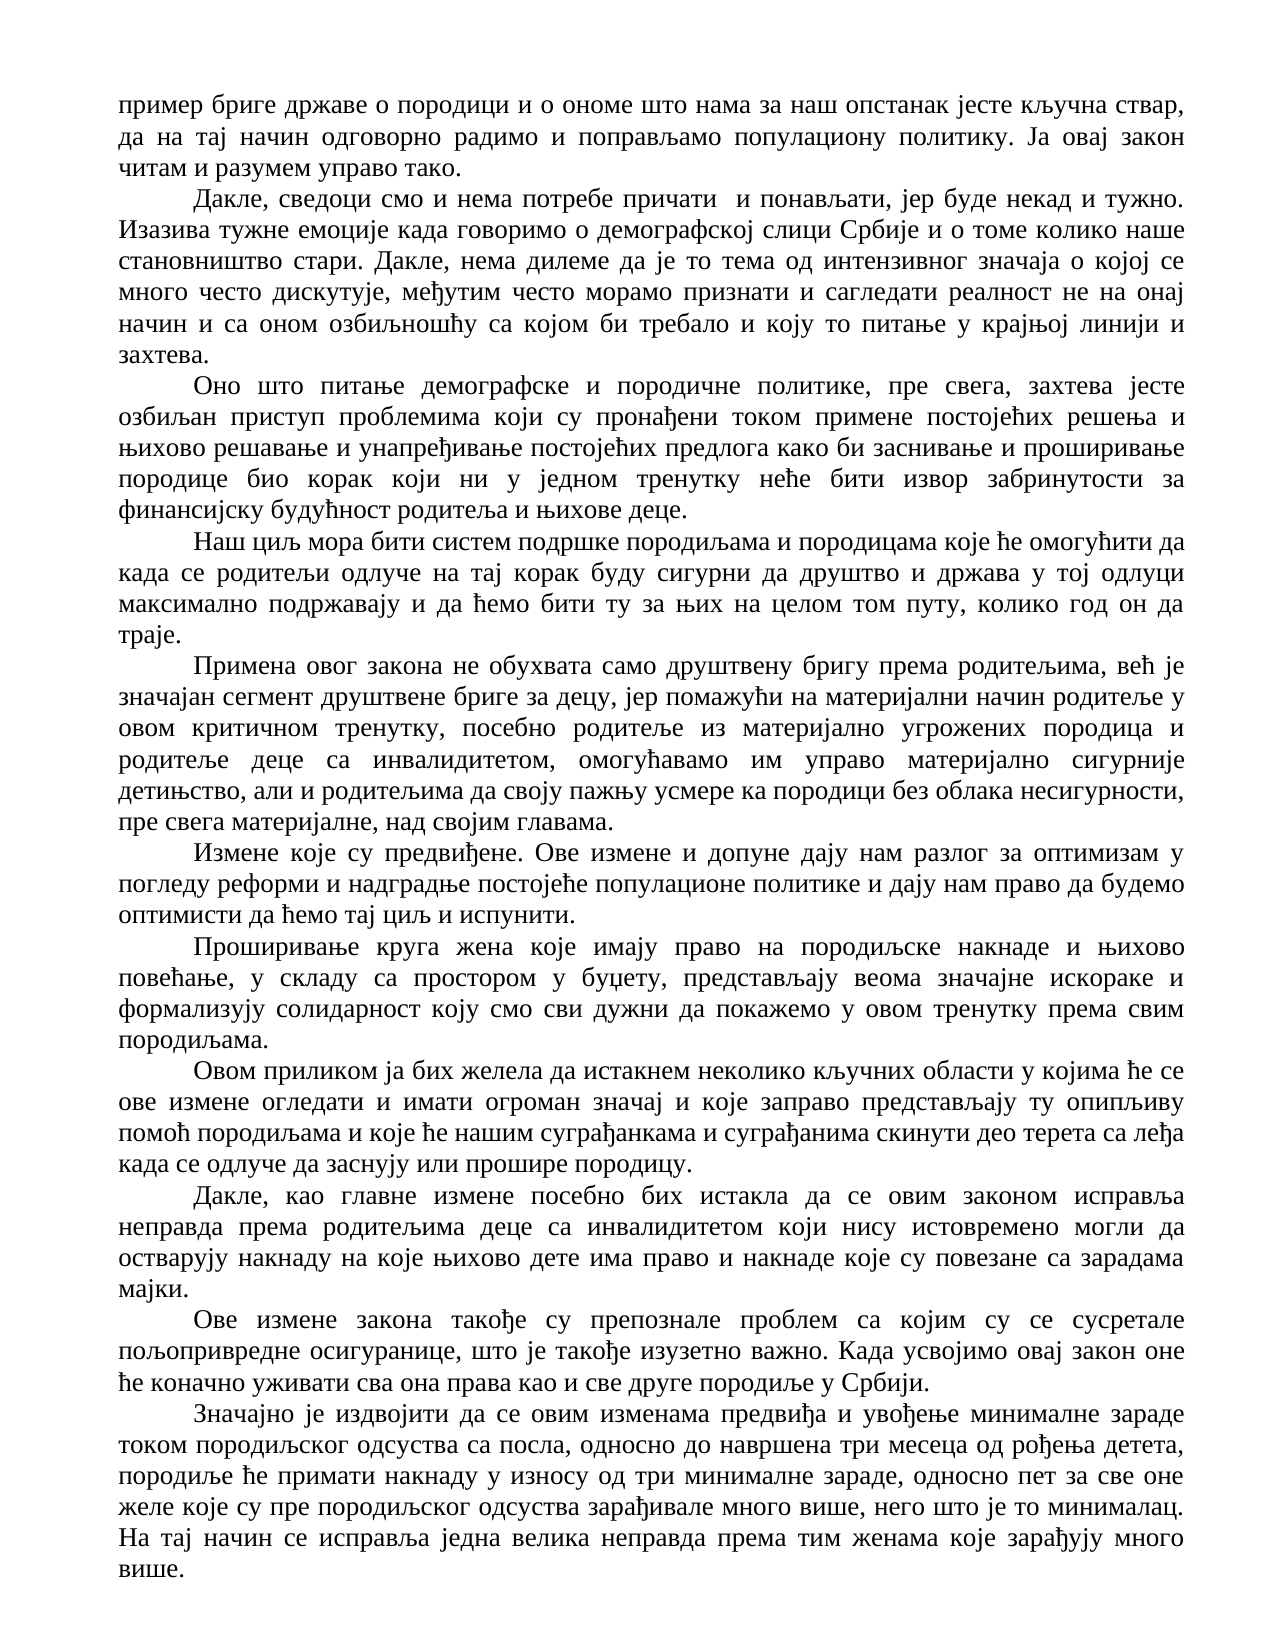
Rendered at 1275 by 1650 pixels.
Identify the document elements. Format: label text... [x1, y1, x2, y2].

text Дакле, сведоци смо и нема потребе причати и понављати, јер буде некад и тужно. Изазива тужне емоције када говоримо о демографској слици Србије и о томе колико наше становништво стари. Дакле, нема дилеме да је то тема од интензивног значаја о којој се много често дискутује, међутим често морамо признати и сагледати реалност не на онај начин и са оном озбиљношћу са којом би требало и коју то питање у крајњој линији и захтева. [118, 182, 1186, 369]
text Проширивање круга жена које имају право на породиљске накнаде и њихово повећање, у складу са простором у буџету, представљају веома значајне искораке и формализују солидарност коју смо сви дужни да покажемо у овом тренутку према свим породиљама. [118, 929, 1186, 1054]
text Ове измене закона такође су препознале проблем са којим су се сусретале пољопривредне осигуранице, што је такође изузетно важно. Када усвојимо овај закон оне ће коначно уживати сва она права као и све друге породиље у Србији. [118, 1303, 1186, 1397]
text Значајно је издвојити да се овим изменама предвиђа и увођење минималне зараде током породиљског одсуства са посла, односно до навршена три месеца од рођења детета, породиље ће примати накнаду у износу од три минималне зараде, односно пет за све оне желе које су пре породиљског одсуства зарађивале много више, него што је то минималац. На тај начин се исправља једна велика неправда према тим женама које зарађују много више. [118, 1397, 1186, 1584]
text Оно што питање демографске и породичне политике, пре свега, захтева јесте озбиљан приступ проблемима који су пронађени током примене постојећих решења и њихово решавање и унапређивање постојећих предлога како би заснивање и проширивање породице био корак који ни у једном тренутку неће бити извор забринутости за финансијску будућност родитеља и њихове деце. [118, 369, 1186, 525]
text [118, 89, 1186, 182]
text Дакле, као главне измене посебно бих истакла да се овим законом исправља неправда према родитељима деце са инвалидитетом који нису истовремено могли да остварују накнаду на које њихово дете има право и накнаде које су повезане са зарадама мајки. [118, 1179, 1186, 1303]
text Примена овог закона не обухвата само друштвену бригу према родитељима, већ је значајан сегмент друштвене бриге за децу, јер помажући на материјални начин родитеље у овом критичном тренутку, посебно родитеље из материјално угрожених породица и родитеље деце са инвалидитетом, омогућавамо им управо материјално сигурније детињство, али и родитељима да своју пажњу усмере ка породици без облака несигурности, пре свега материјалне, над својим главама. [118, 649, 1186, 836]
text Измене које су предвиђене. Ове измене и допуне дају нам разлог за оптимизам у погледу реформи и надградње постојеће популационе политике и дају нам право да будемо оптимисти да ћемо тај циљ и испунити. [118, 836, 1186, 929]
text Наш циљ мора бити систем подршке породиљама и породицама које ће омогућити да када се родитељи одлуче на тај корак буду сигурни да друштво и држава у тој одлуци максимално подржавају и да ћемо бити ту за њих на целом том путу, колико год он да траје. [118, 525, 1186, 649]
text Овом приликом ја бих желела да истакнем неколико кључних области у којима ће се ове измене огледати и имати огроман значај и које заправо представљају ту опипљиву помоћ породиљама и које ће нашим суграђанкама и суграђанима скинути део терета са леђа када се одлуче да заснују или прошире породицу. [118, 1054, 1186, 1179]
